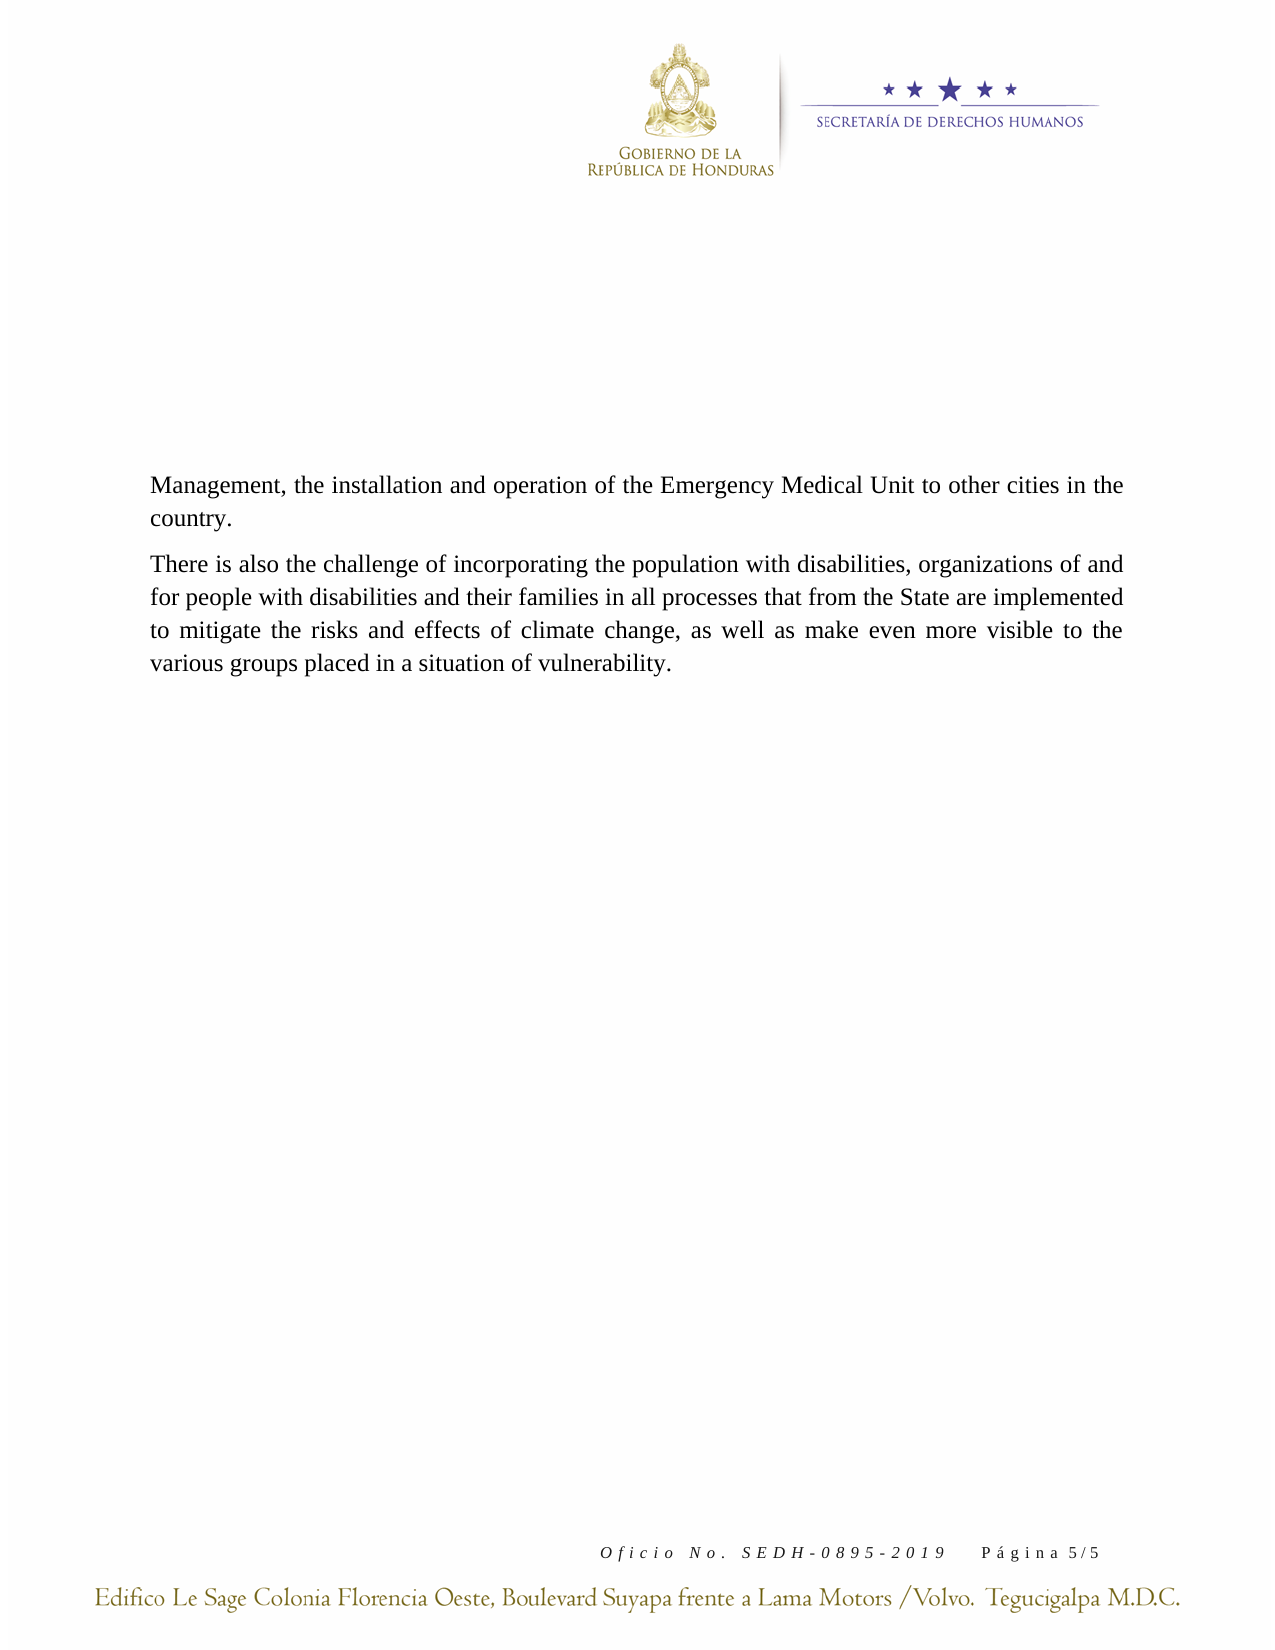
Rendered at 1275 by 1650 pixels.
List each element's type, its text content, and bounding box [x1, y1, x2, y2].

text There is also the challenge of incorporating the population with disabilities, organizations of and for people with disabilities and their families in all processes that from the State are implemented to mitigate the risks and effects of climate change, as well as make even more visible to the various groups placed in a situation of vulnerability. [150, 549, 1125, 677]
picture [8, 0, 1271, 1650]
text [150, 471, 1125, 532]
